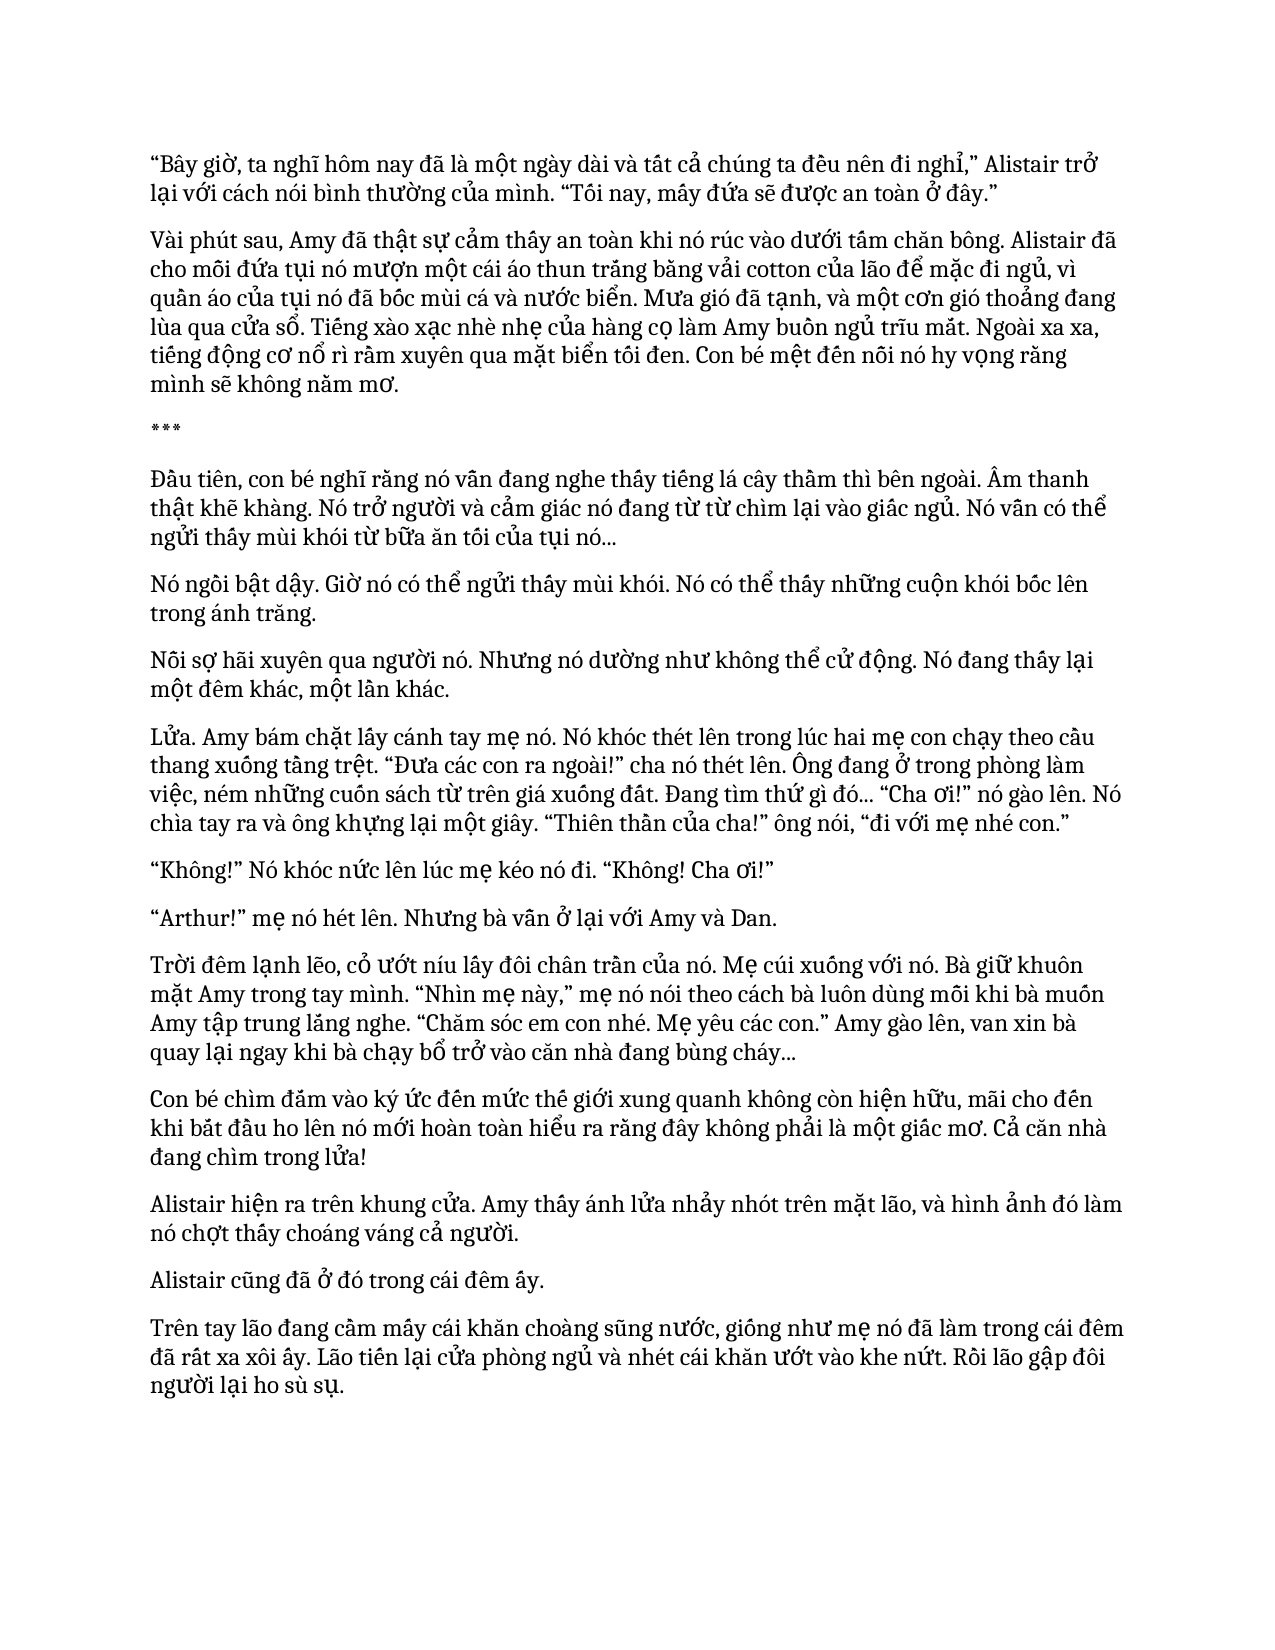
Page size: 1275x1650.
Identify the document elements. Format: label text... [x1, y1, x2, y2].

text Trời đêm lạnh lẽo, cỏ ướt níu lấy đôi chân trần của nó. Mẹ cúi xuống với nó. Bà giữ khuôn mặt Amy trong tay mình. “Nhìn mẹ này,” mẹ nó nói theo cách bà luôn dùng mỗi khi bà muốn Amy tập trung lắng nghe. “Chăm sóc em con nhé. Mẹ yêu các con.” Amy gào lên, van xin bà quay lại ngay khi bà chạy bổ trở vào căn nhà đang bùng cháy... [150, 951, 1125, 1066]
text “Không!” Nó khóc nức lên lúc mẹ kéo nó đi. “Không! Cha ơi!” [150, 856, 1125, 885]
text Vài phút sau, Amy đã thật sự cảm thấy an toàn khi nó rúc vào dưới tấm chăn bông. Alistair đã cho mỗi đứa tụi nó mượn một cái áo thun trắng bằng vải cotton của lão để mặc đi ngủ, vì quần áo của tụi nó đã bốc mùi cá và nước biển. Mưa gió đã tạnh, và một cơn gió thoảng đang lùa qua cửa sổ. Tiếng xào xạc nhè nhẹ của hàng cọ làm Amy buồn ngủ trĩu mắt. Ngoài xa xa, tiếng động cơ nổ rì rầm xuyên qua mặt biển tối đen. Con bé mệt đến nỗi nó hy vọng rằng mình sẽ không nằm mơ. [150, 226, 1125, 399]
text Alistair hiện ra trên khung cửa. Amy thấy ánh lửa nhảy nhót trên mặt lão, và hình ảnh đó làm nó chợt thấy choáng váng cả người. [150, 1190, 1125, 1247]
text Nỗi sợ hãi xuyên qua người nó. Nhưng nó dường như không thể cử động. Nó đang thấy lại một đêm khác, một lần khác. [150, 646, 1125, 704]
text “Arthur!” mẹ nó hét lên. Nhưng bà vẫn ở lại với Amy và Dan. [150, 904, 1125, 932]
text *** [150, 417, 1125, 446]
text Con bé chìm đắm vào ký ức đến mức thế giới xung quanh không còn hiện hữu, mãi cho đến khi bắt đầu ho lên nó mới hoàn toàn hiểu ra rằng đây không phải là một giấc mơ. Cả căn nhà đang chìm trong lửa! [150, 1085, 1125, 1171]
text Alistair cũng đã ở đó trong cái đêm ấy. [150, 1266, 1125, 1295]
text Đầu tiên, con bé nghĩ rằng nó vẫn đang nghe thấy tiếng lá cây thầm thì bên ngoài. Âm thanh thật khẽ khàng. Nó trở người và cảm giác nó đang từ từ chìm lại vào giấc ngủ. Nó vẫn có thể ngửi thấy mùi khói từ bữa ăn tối của tụi nó... [150, 465, 1125, 551]
text Trên tay lão đang cầm mấy cái khăn choàng sũng nước, giống như mẹ nó đã làm trong cái đêm đã rất xa xôi ấy. Lão tiến lại cửa phòng ngủ và nhét cái khăn ướt vào khe nứt. Rồi lão gập đôi người lại ho sù sụ. [150, 1314, 1125, 1400]
text Nó ngồi bật dậy. Giờ nó có thể ngửi thấy mùi khói. Nó có thể thấy những cuộn khói bốc lên trong ánh trăng. [150, 570, 1125, 627]
text Lửa. Amy bám chặt lấy cánh tay mẹ nó. Nó khóc thét lên trong lúc hai mẹ con chạy theo cầu thang xuống tầng trệt. “Đưa các con ra ngoài!” cha nó thét lên. Ông đang ở trong phòng làm việc, ném những cuốn sách từ trên giá xuống đất. Đang tìm thứ gì đó... “Cha ơi!” nó gào lên. Nó chìa tay ra và ông khựng lại một giây. “Thiên thần của cha!” ông nói, “đi với mẹ nhé con.” [150, 722, 1125, 837]
text “Bây giờ, ta nghĩ hôm nay đã là một ngày dài và tất cả chúng ta đều nên đi nghỉ,” Alistair trở lại với cách nói bình thường của mình. “Tối nay, mấy đứa sẽ được an toàn ở đây.” [150, 150, 1125, 207]
